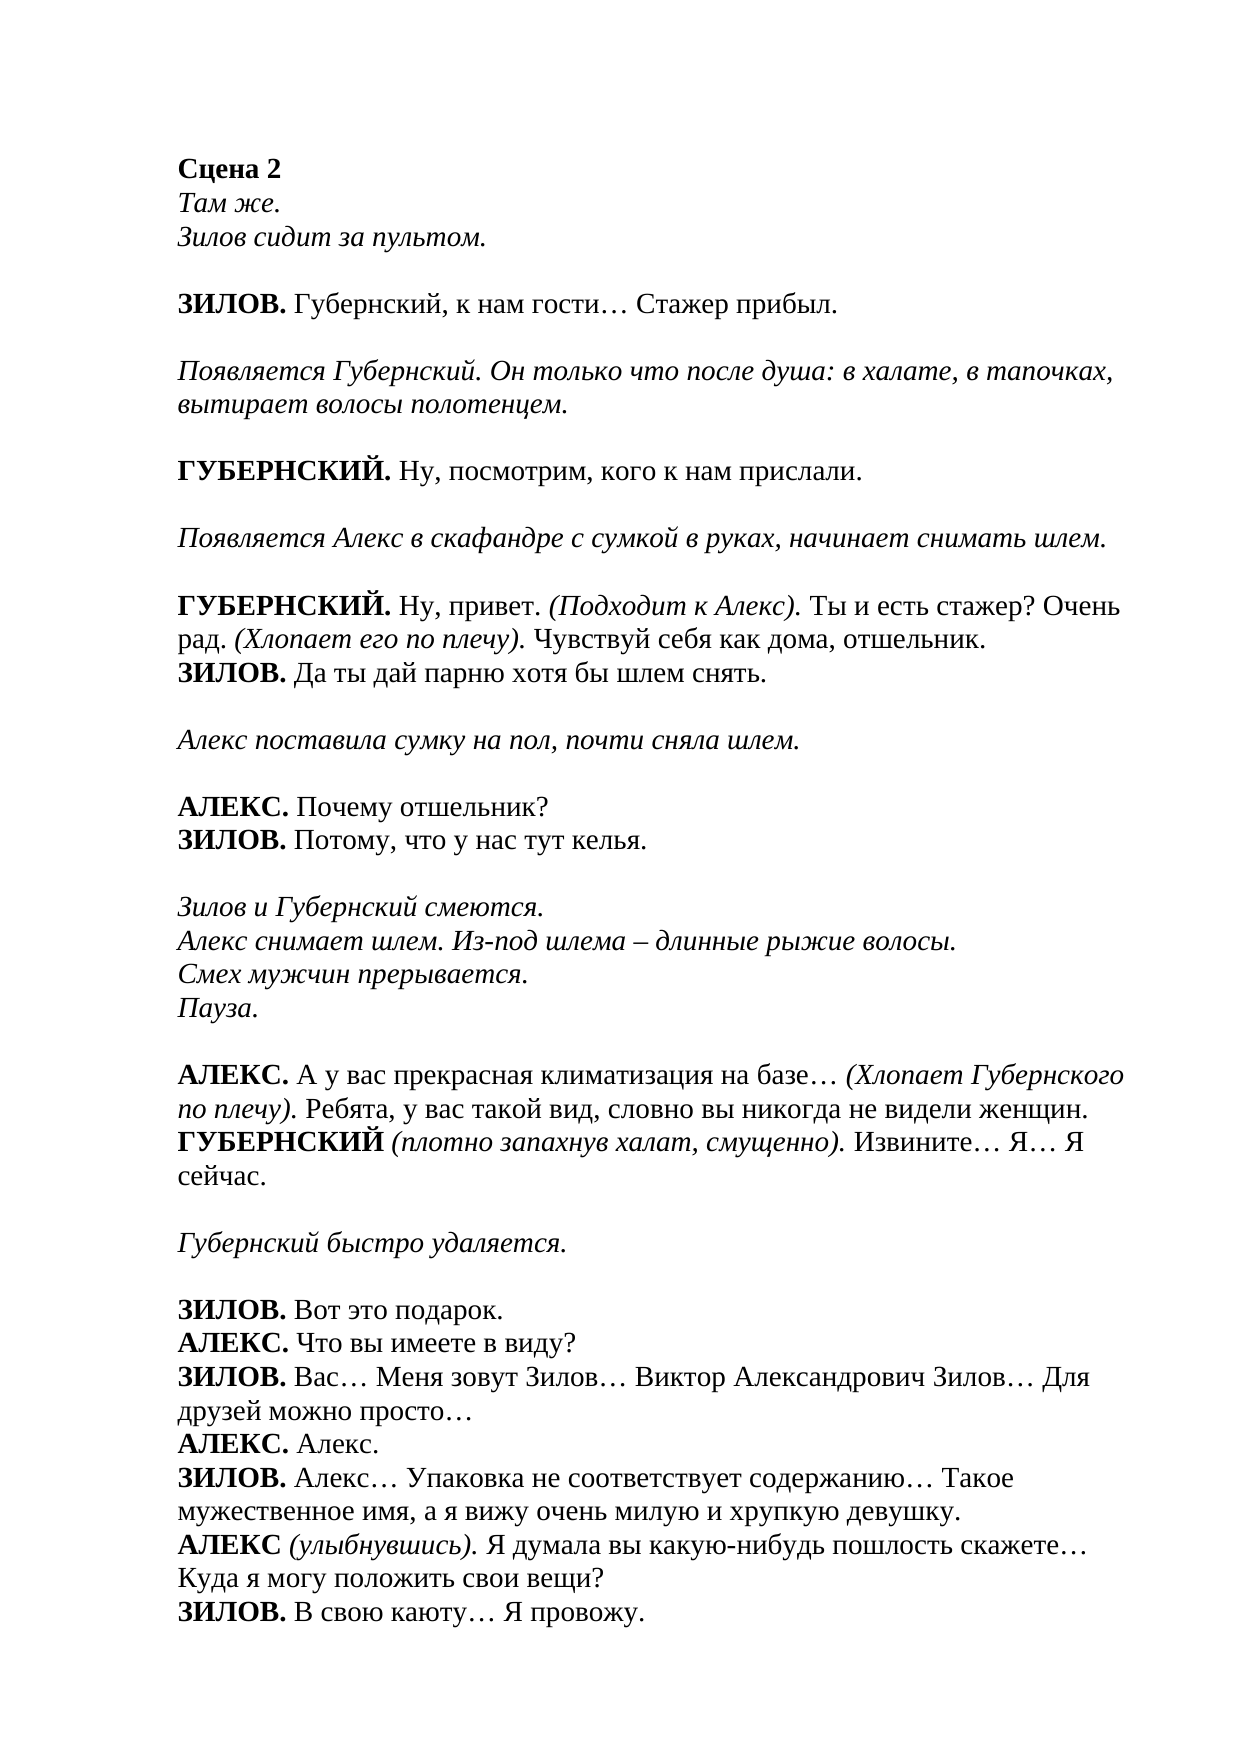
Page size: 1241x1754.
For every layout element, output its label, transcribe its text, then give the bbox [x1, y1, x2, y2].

text Пауза. [177, 990, 1152, 1024]
text ЗИЛОВ. Губернский, к нам гости… Стажер прибыл. [177, 286, 1152, 319]
text ГУБЕРНСКИЙ. Ну, посмотрим, кого к нам прислали. [177, 453, 1152, 487]
text ЗИЛОВ. Потому, что у нас тут келья. [177, 822, 1152, 856]
text АЛЕКС. А у вас прекрасная климатизация на базе… (Хлопает Губернского по плечу). Ребята, у вас такой вид, словно вы никогда не видели женщин. [177, 1057, 1152, 1124]
text АЛЕКС. Почему отшельник? [177, 789, 1152, 822]
text Алекс поставила сумку на пол, почти сняла шлем. [177, 722, 1152, 755]
text Там же. [177, 185, 1152, 219]
text Появляется Алекс в скафандре с сумкой в руках, начинает снимать шлем. [177, 521, 1152, 554]
text ГУБЕРНСКИЙ. Ну, привет. (Подходит к Алекс). Ты и есть стажер? Очень рад. (Хлопает его по плечу). Чувствуй себя как дома, отшельник. [177, 588, 1152, 655]
text Появляется Губернский. Он только что после душа: в халате, в тапочках, вытирает волосы полотенцем. [177, 353, 1152, 420]
text ЗИЛОВ. В свою каюту… Я провожу. [177, 1594, 1152, 1627]
text АЛЕКС (улыбнувшись). Я думала вы какую-нибудь пошлость скажете… Куда я могу положить свои вещи? [177, 1527, 1152, 1594]
text Зилов и Губернский смеются. [177, 889, 1152, 923]
text ЗИЛОВ. Вас… Меня зовут Зилов… Виктор Александрович Зилов… Для друзей можно просто… [177, 1359, 1152, 1426]
text ЗИЛОВ. Да ты дай парню хотя бы шлем снять. [177, 655, 1152, 688]
text АЛЕКС. Алекс. [177, 1426, 1152, 1460]
text АЛЕКС. Что вы имеете в виду? [177, 1326, 1152, 1359]
text ЗИЛОВ. Алекс… Упаковка не соответствует содержанию… Такое мужественное имя, а я вижу очень милую и хрупкую девушку. [177, 1460, 1152, 1527]
text ГУБЕРНСКИЙ (плотно запахнув халат, смущенно). Извините… Я… Я сейчас. [177, 1124, 1152, 1191]
text Губернский быстро удаляется. [177, 1225, 1152, 1258]
text Зилов сидит за пультом. [177, 219, 1152, 252]
text ЗИЛОВ. Вот это подарок. [177, 1292, 1152, 1326]
text Сцена 2 [177, 152, 1152, 185]
text Алекс снимает шлем. Из-под шлема – длинные рыжие волосы. [177, 923, 1152, 957]
text Смех мужчин прерывается. [177, 957, 1152, 990]
